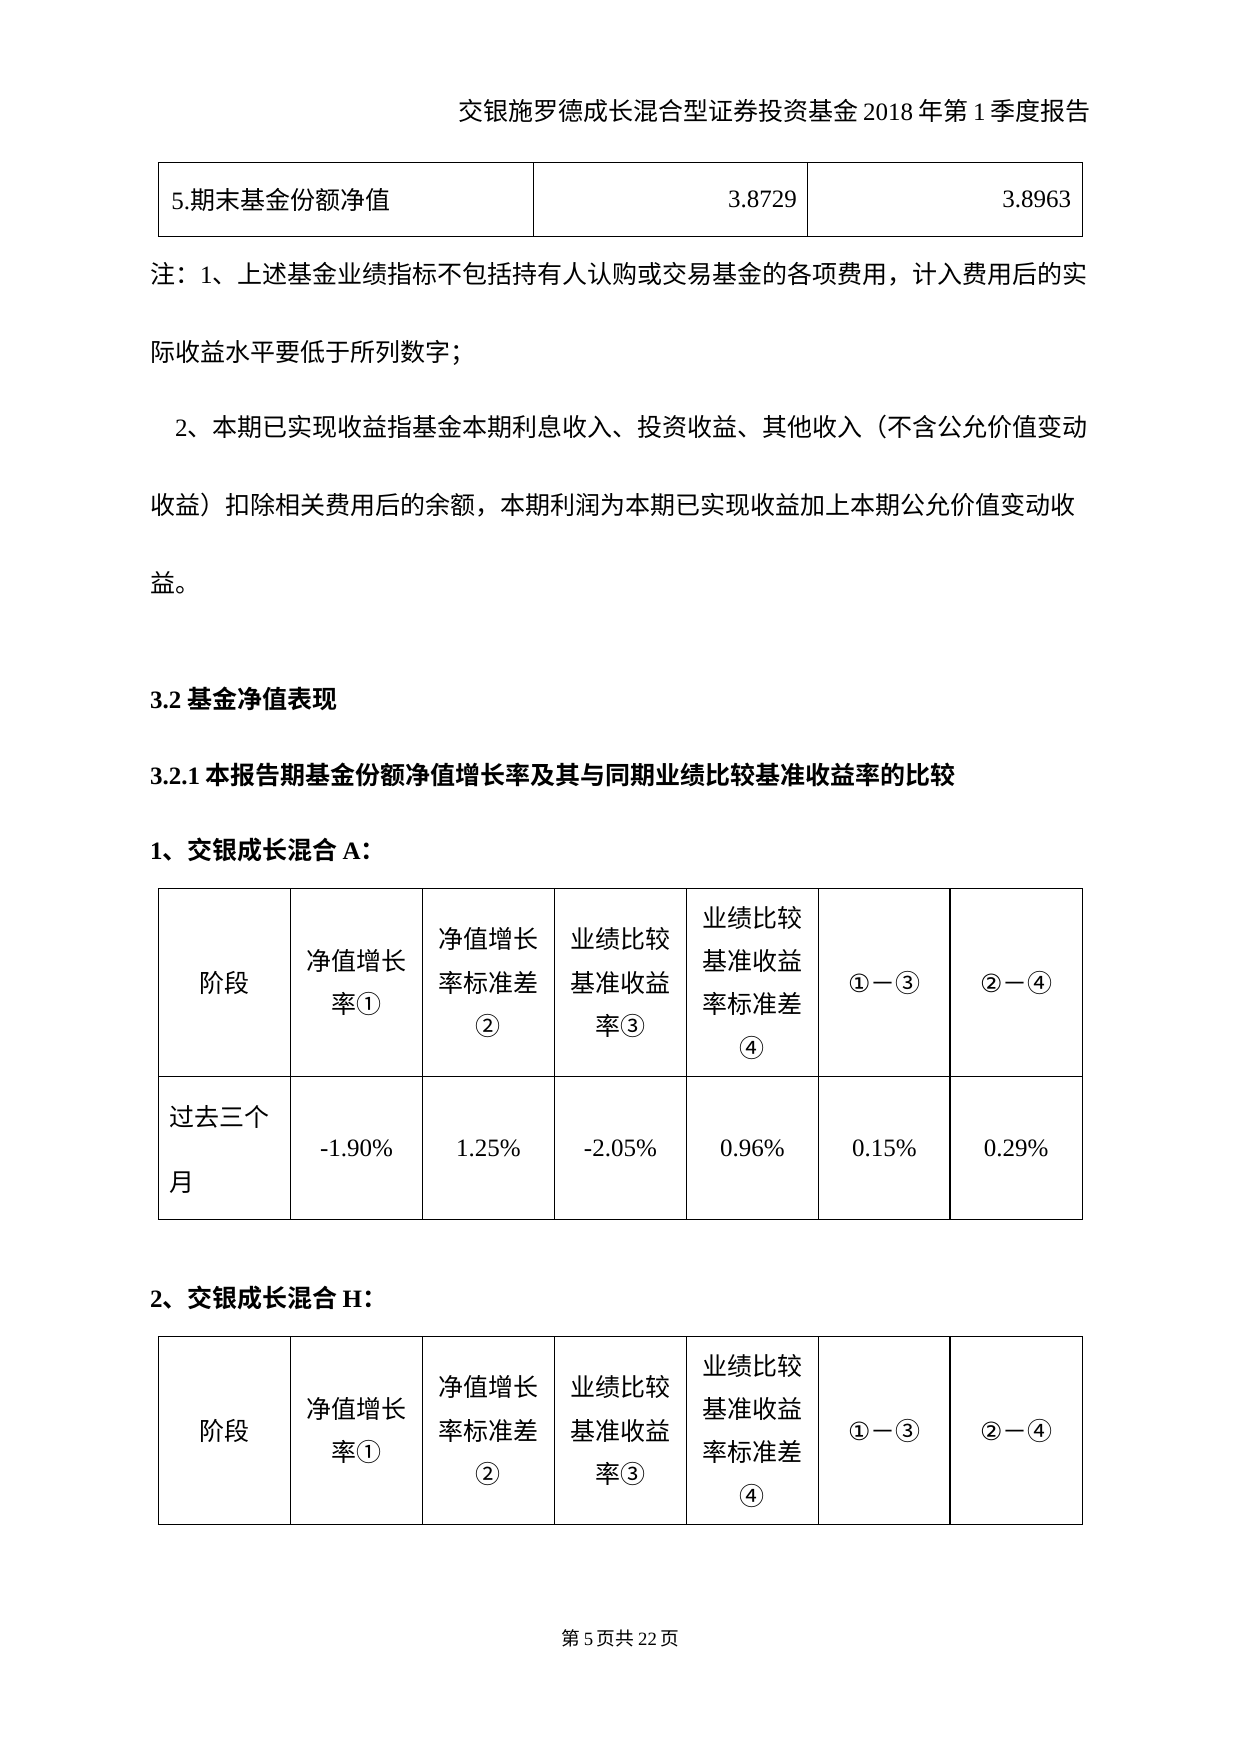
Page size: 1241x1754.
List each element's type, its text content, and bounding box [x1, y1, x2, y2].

table_header 业绩比较基准收益率③ [555, 889, 686, 1076]
table_header 净值增长率标准差② [423, 889, 554, 1076]
table_cell 0.96% [687, 1077, 818, 1218]
table_header 业绩比较基准收益率③ [555, 1337, 686, 1523]
table_header 净值增长率① [291, 889, 422, 1076]
table_cell 3.8729 [534, 163, 807, 236]
table_cell 0.15% [819, 1077, 949, 1218]
table_header 阶段 [159, 1337, 290, 1523]
table_cell 5.期末基金份额净值 [159, 163, 533, 236]
table_cell 3.8963 [808, 163, 1082, 236]
text 本报告期基金份额净值增长率及其与同期业绩比较基准收益率的比较 [150, 741, 1090, 806]
text 1、交银成长混合A： [150, 816, 1090, 881]
table_header ①－③ [819, 1337, 949, 1523]
table_cell 1.25% [423, 1077, 554, 1218]
table_cell 0.29% [951, 1077, 1082, 1218]
text 2、交银成长混合H： [150, 1264, 1090, 1329]
table_cell -2.05% [555, 1077, 686, 1218]
table_header 净值增长率标准差② [423, 1337, 554, 1523]
table_cell 过去三个月 [159, 1077, 290, 1218]
table_header 净值增长率① [291, 1337, 422, 1523]
table_header ②－④ [951, 1337, 1082, 1523]
text 3.2 基金净值表现 [150, 666, 1090, 731]
table_header 业绩比较基准收益率标准差④ [687, 1337, 818, 1523]
text 注：1、上述基金业绩指标不包括持有人认购或交易基金的各项费用，计入费用后的实际收益水平要低于所列数字； [150, 240, 1090, 383]
table_header 阶段 [159, 889, 290, 1076]
table_header ①－③ [819, 889, 949, 1076]
table_header 业绩比较基准收益率标准差④ [687, 889, 818, 1076]
table_cell -1.90% [291, 1077, 422, 1218]
table_header ②－④ [951, 889, 1082, 1076]
text 2、本期已实现收益指基金本期利息收入、投资收益、其他收入（不含公允价值变动收益）扣除相关费用后的余额，本期利润为本期已实现收益加上本期公允价值变动收益。 [150, 393, 1090, 614]
